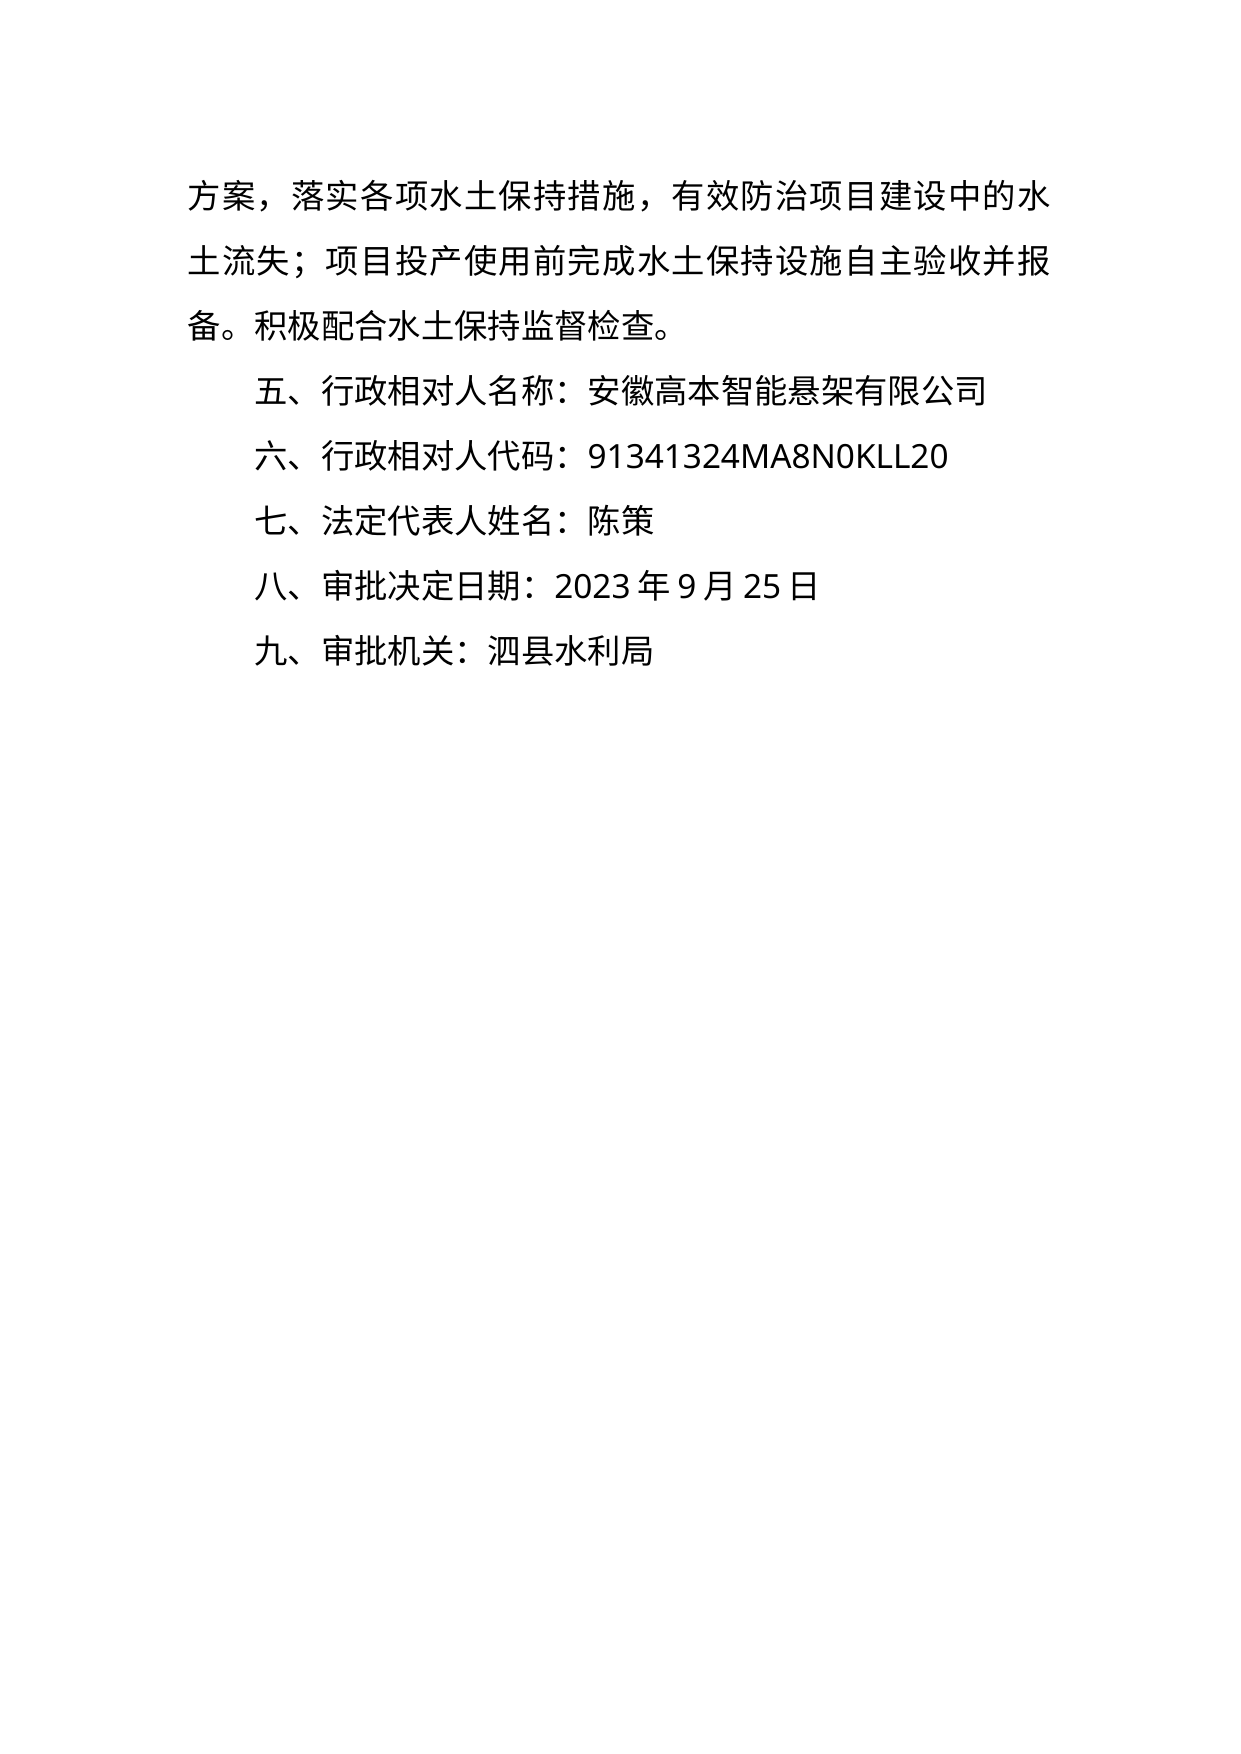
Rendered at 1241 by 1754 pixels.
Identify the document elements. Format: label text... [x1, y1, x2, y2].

text 九、审批机关：泗县水利局 [187, 617, 1053, 682]
text 八、审批决定日期：2023年9月25日 [187, 552, 1053, 617]
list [187, 162, 1053, 357]
text 七、法定代表人姓名：陈策 [187, 487, 1053, 552]
text 六、行政相对人代码：91341324MA8N0KLL20 [187, 422, 1053, 487]
text 五、行政相对人名称：安徽高本智能悬架有限公司 [187, 357, 1053, 422]
